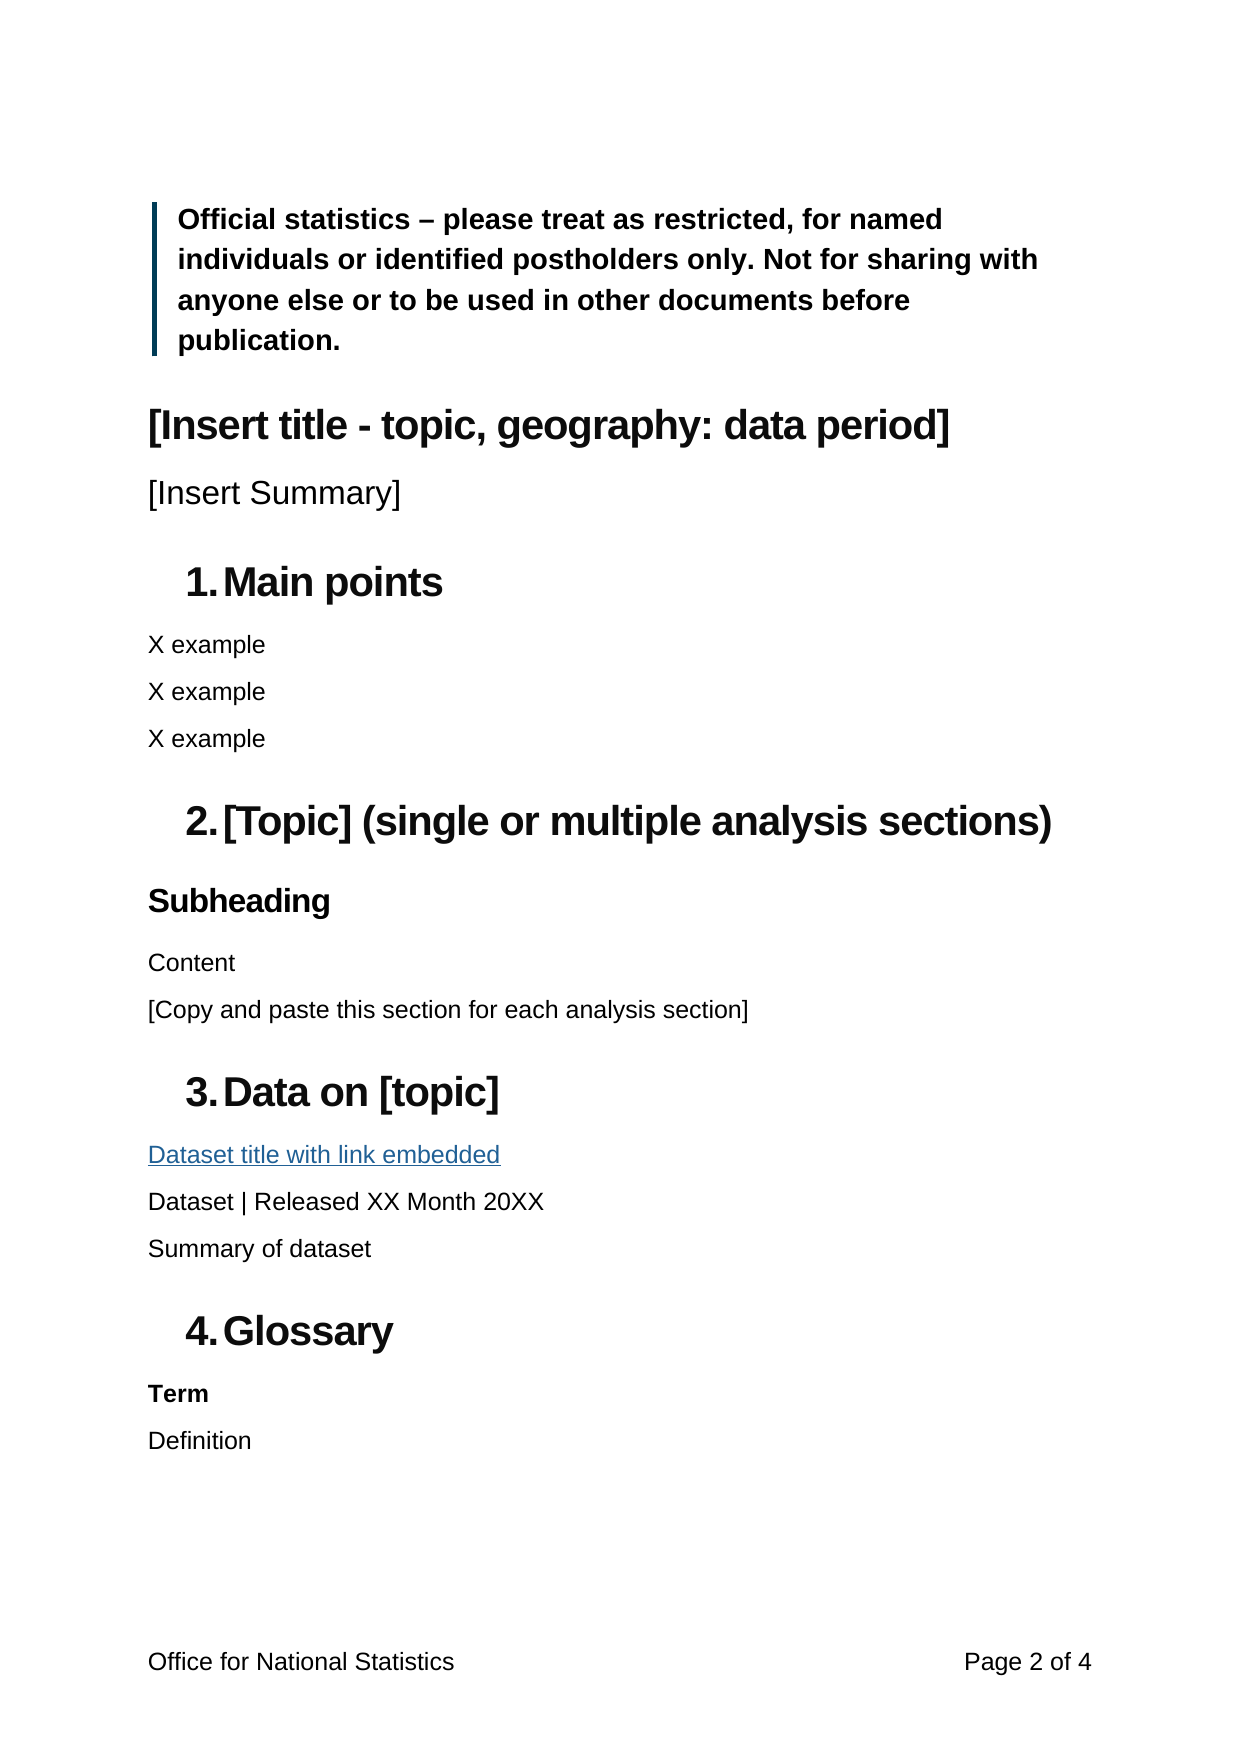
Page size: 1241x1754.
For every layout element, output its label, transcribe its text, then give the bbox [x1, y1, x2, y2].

text Dataset | Released XX Month 20XX [148, 1187, 1092, 1216]
text Content [148, 948, 1092, 977]
subtitle [Topic] (single or multiple analysis sections) [185, 796, 1092, 844]
text Definition [148, 1426, 1092, 1455]
subtitle Subheading [148, 881, 1092, 920]
text Official statistics – please treat as restricted, for named individuals or identified postholders only. Not for sharing with anyone else or to be used in other documents before publication. [157, 202, 1063, 356]
text [Insert Summary] [148, 473, 1092, 512]
subtitle [Insert title - topic, geography: data period] [148, 401, 1092, 448]
subtitle Main points [185, 557, 1092, 605]
subtitle Glossary [185, 1306, 1092, 1354]
text Dataset title with link embedded [148, 1140, 1092, 1169]
subtitle Data on [topic] [185, 1067, 1092, 1115]
text X example [148, 724, 1092, 753]
text X example [148, 677, 1092, 706]
text [Copy and paste this section for each analysis section] [148, 995, 1092, 1024]
text Term [148, 1379, 1092, 1408]
text X example [148, 630, 1092, 659]
text Summary of dataset [148, 1234, 1092, 1263]
